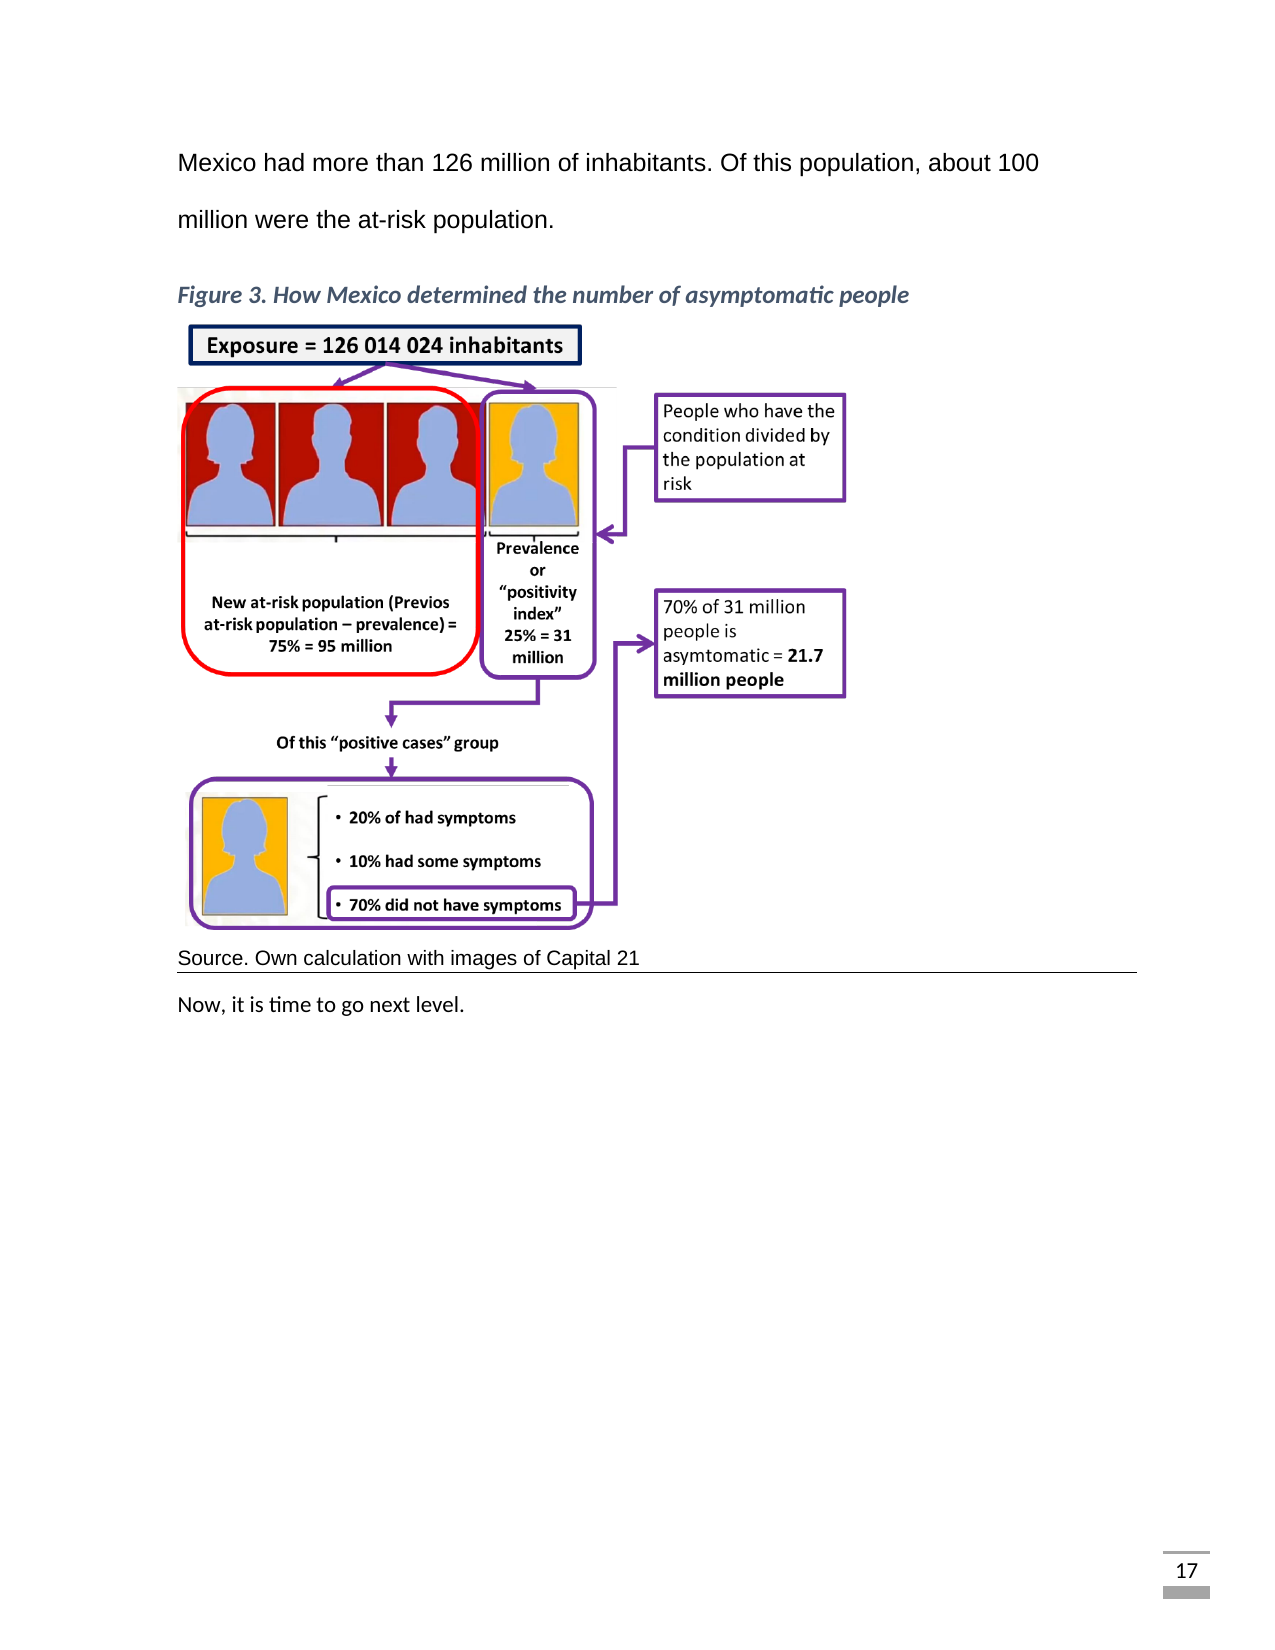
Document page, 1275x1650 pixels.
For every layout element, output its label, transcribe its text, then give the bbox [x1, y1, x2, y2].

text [177, 148, 1098, 234]
text Source. Own calculation with images of Capital 21 [177, 946, 1137, 972]
text Now, it is time to go next level. [177, 990, 1098, 1018]
picture [177, 322, 847, 930]
text Figure 3. How Mexico determined the number of asymptomatic people [177, 279, 1137, 310]
